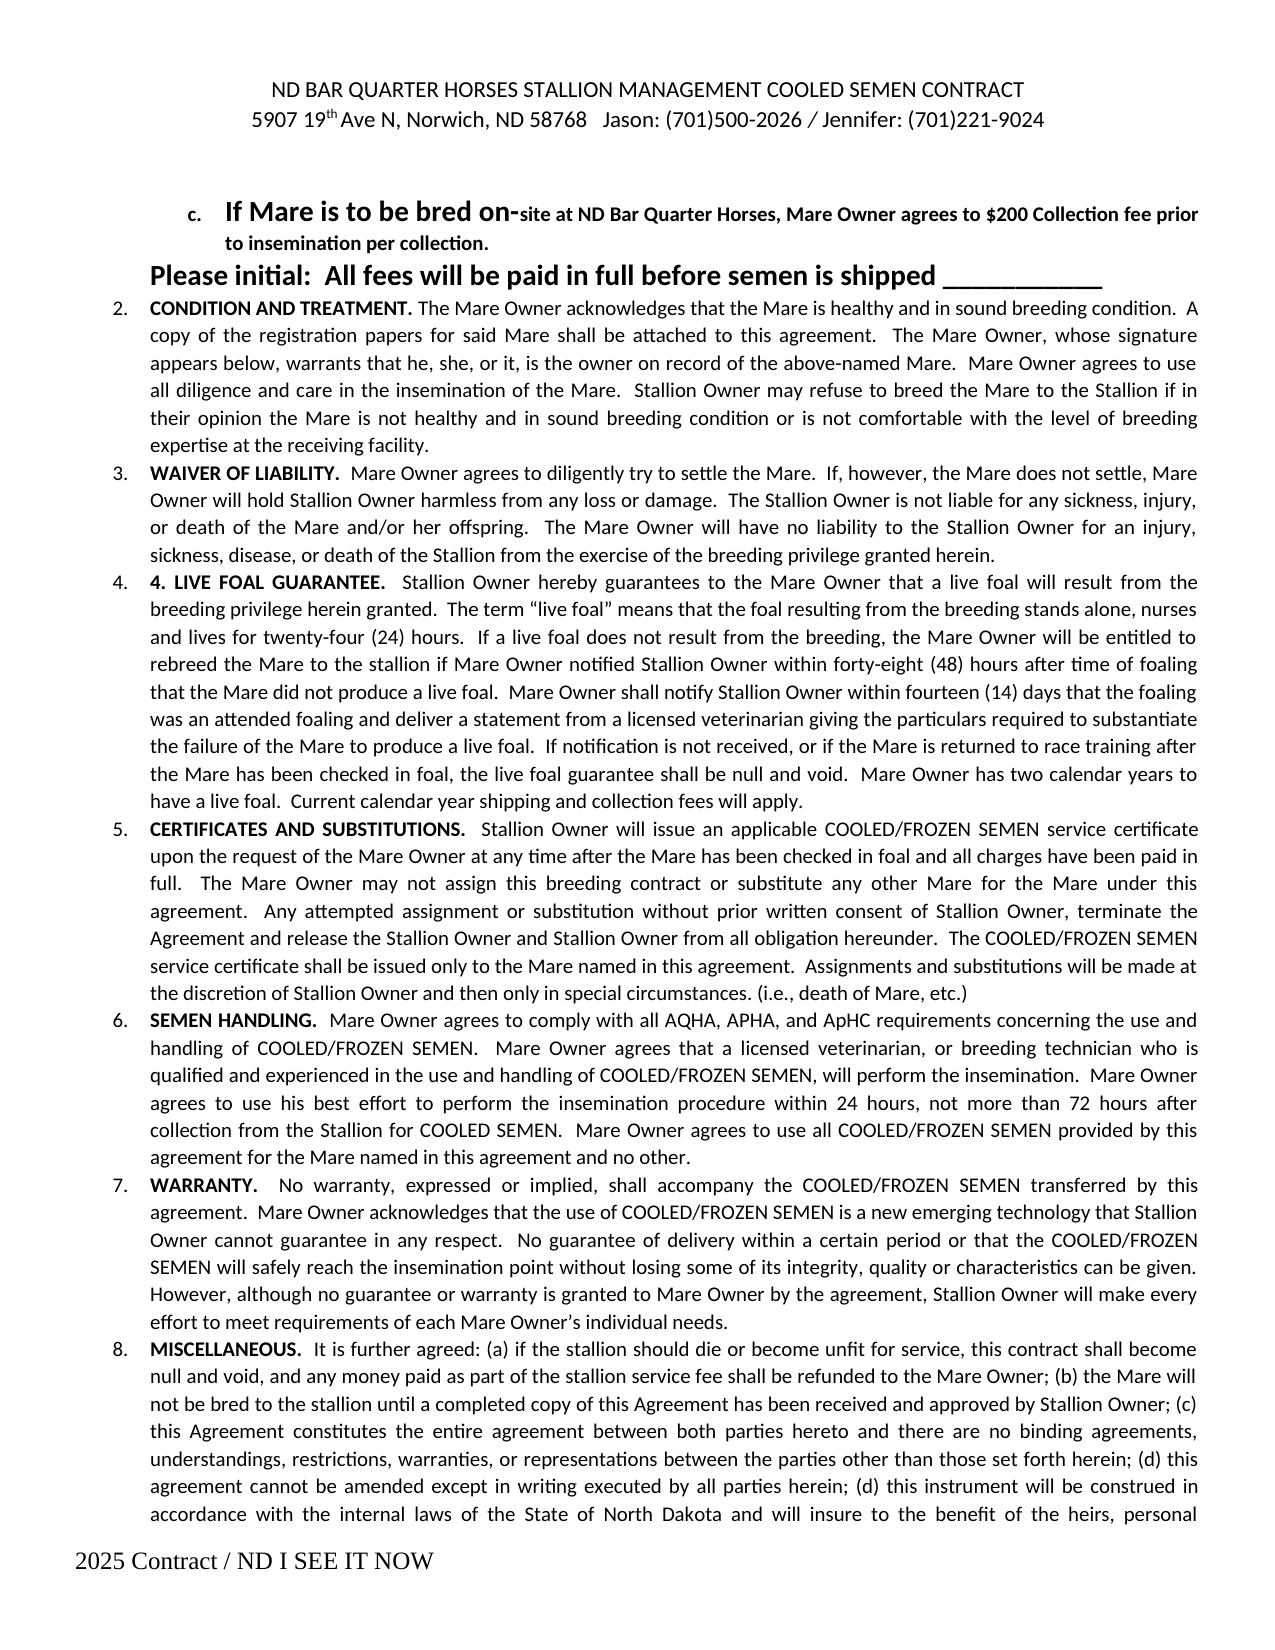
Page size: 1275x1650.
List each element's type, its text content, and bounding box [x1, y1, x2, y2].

list CERTIFICATES AND SUBSTITUTIONS. Stallion Owner will issue an applicable COOLED/FROZEN SEMEN service certificate upon the request of the Mare Owner at any time after the Mare has been checked in foal and all charges have been paid in full. The Mare Owner may not assign this breeding contract or substitute any other Mare for the Mare under this agreement. Any attempted assignment or substitution without prior written consent of Stallion Owner, terminate the Agreement and release the Stallion Owner and Stallion Owner from all obligation hereunder. The COOLED/FROZEN SEMEN service certificate shall be issued only to the Mare named in this agreement. Assignments and substitutions will be made at the discretion of Stallion Owner and then only in special circumstances. (i.e., death of Mare, etc.) [112, 816, 1200, 1006]
text Please initial: All fees will be paid in full before semen is shipped ___________ [150, 257, 1200, 292]
list WAIVER OF LIABILITY. Mare Owner agrees to diligently try to settle the Mare. If, however, the Mare does not settle, Mare Owner will hold Stallion Owner harmless from any loss or damage. The Stallion Owner is not liable for any sickness, injury, or death of the Mare and/or her offspring. The Mare Owner will have no liability to the Stallion Owner for an injury, sickness, disease, or death of the Stallion from the exercise of the breeding privilege granted herein. [112, 460, 1200, 567]
list SEMEN HANDLING. Mare Owner agrees to comply with all AQHA, APHA, and ApHC requirements concerning the use and handling of COOLED/FROZEN SEMEN. Mare Owner agrees that a licensed veterinarian, or breeding technician who is qualified and experienced in the use and handling of COOLED/FROZEN SEMEN, will perform the insemination. Mare Owner agrees to use his best effort to perform the insemination procedure within 24 hours, not more than 72 hours after collection from the Stallion for COOLED SEMEN. Mare Owner agrees to use all COOLED/FROZEN SEMEN provided by this agreement for the Mare named in this agreement and no other. [112, 1008, 1200, 1170]
list CONDITION AND TREATMENT. The Mare Owner acknowledges that the Mare is healthy and in sound breeding condition. A copy of the registration papers for said Mare shall be attached to this agreement. The Mare Owner, whose signature appears below, warrants that he, she, or it, is the owner on record of the above-named Mare. Mare Owner agrees to use all diligence and care in the insemination of the Mare. Stallion Owner may refuse to breed the Mare to the Stallion if in their opinion the Mare is not healthy and in sound breeding condition or is not comfortable with the level of breeding expertise at the receiving facility. [112, 295, 1200, 458]
list 4. LIVE FOAL GUARANTEE. Stallion Owner hereby guarantees to the Mare Owner that a live foal will result from the breeding privilege herein granted. The term “live foal” means that the foal resulting from the breeding stands alone, nurses and lives for twenty-four (24) hours. If a live foal does not result from the breeding, the Mare Owner will be entitled to rebreed the Mare to the stallion if Mare Owner notified Stallion Owner within forty-eight (48) hours after time of foaling that the Mare did not produce a live foal. Mare Owner shall notify Stallion Owner within fourteen (14) days that the foaling was an attended foaling and deliver a statement from a licensed veterinarian giving the particulars required to substantiate the failure of the Mare to produce a live foal. If notification is not received, or if the Mare is returned to race training after the Mare has been checked in foal, the live foal guarantee shall be null and void. Mare Owner has two calendar years to have a live foal. Current calendar year shipping and collection fees will apply. [112, 569, 1200, 814]
list If Mare is to be bred on-site at ND Bar Quarter Horses, Mare Owner agrees to $200 Collection fee prior to insemination per collection. [187, 193, 1200, 255]
list WARRANTY. No warranty, expressed or implied, shall accompany the COOLED/FROZEN SEMEN transferred by this agreement. Mare Owner acknowledges that the use of COOLED/FROZEN SEMEN is a new emerging technology that Stallion Owner cannot guarantee in any respect. No guarantee of delivery within a certain period or that the COOLED/FROZEN SEMEN will safely reach the insemination point without losing some of its integrity, quality or characteristics can be given. However, although no guarantee or warranty is granted to Mare Owner by the agreement, Stallion Owner will make every effort to meet requirements of each Mare Owner’s individual needs. [112, 1172, 1200, 1334]
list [112, 1336, 1200, 1526]
